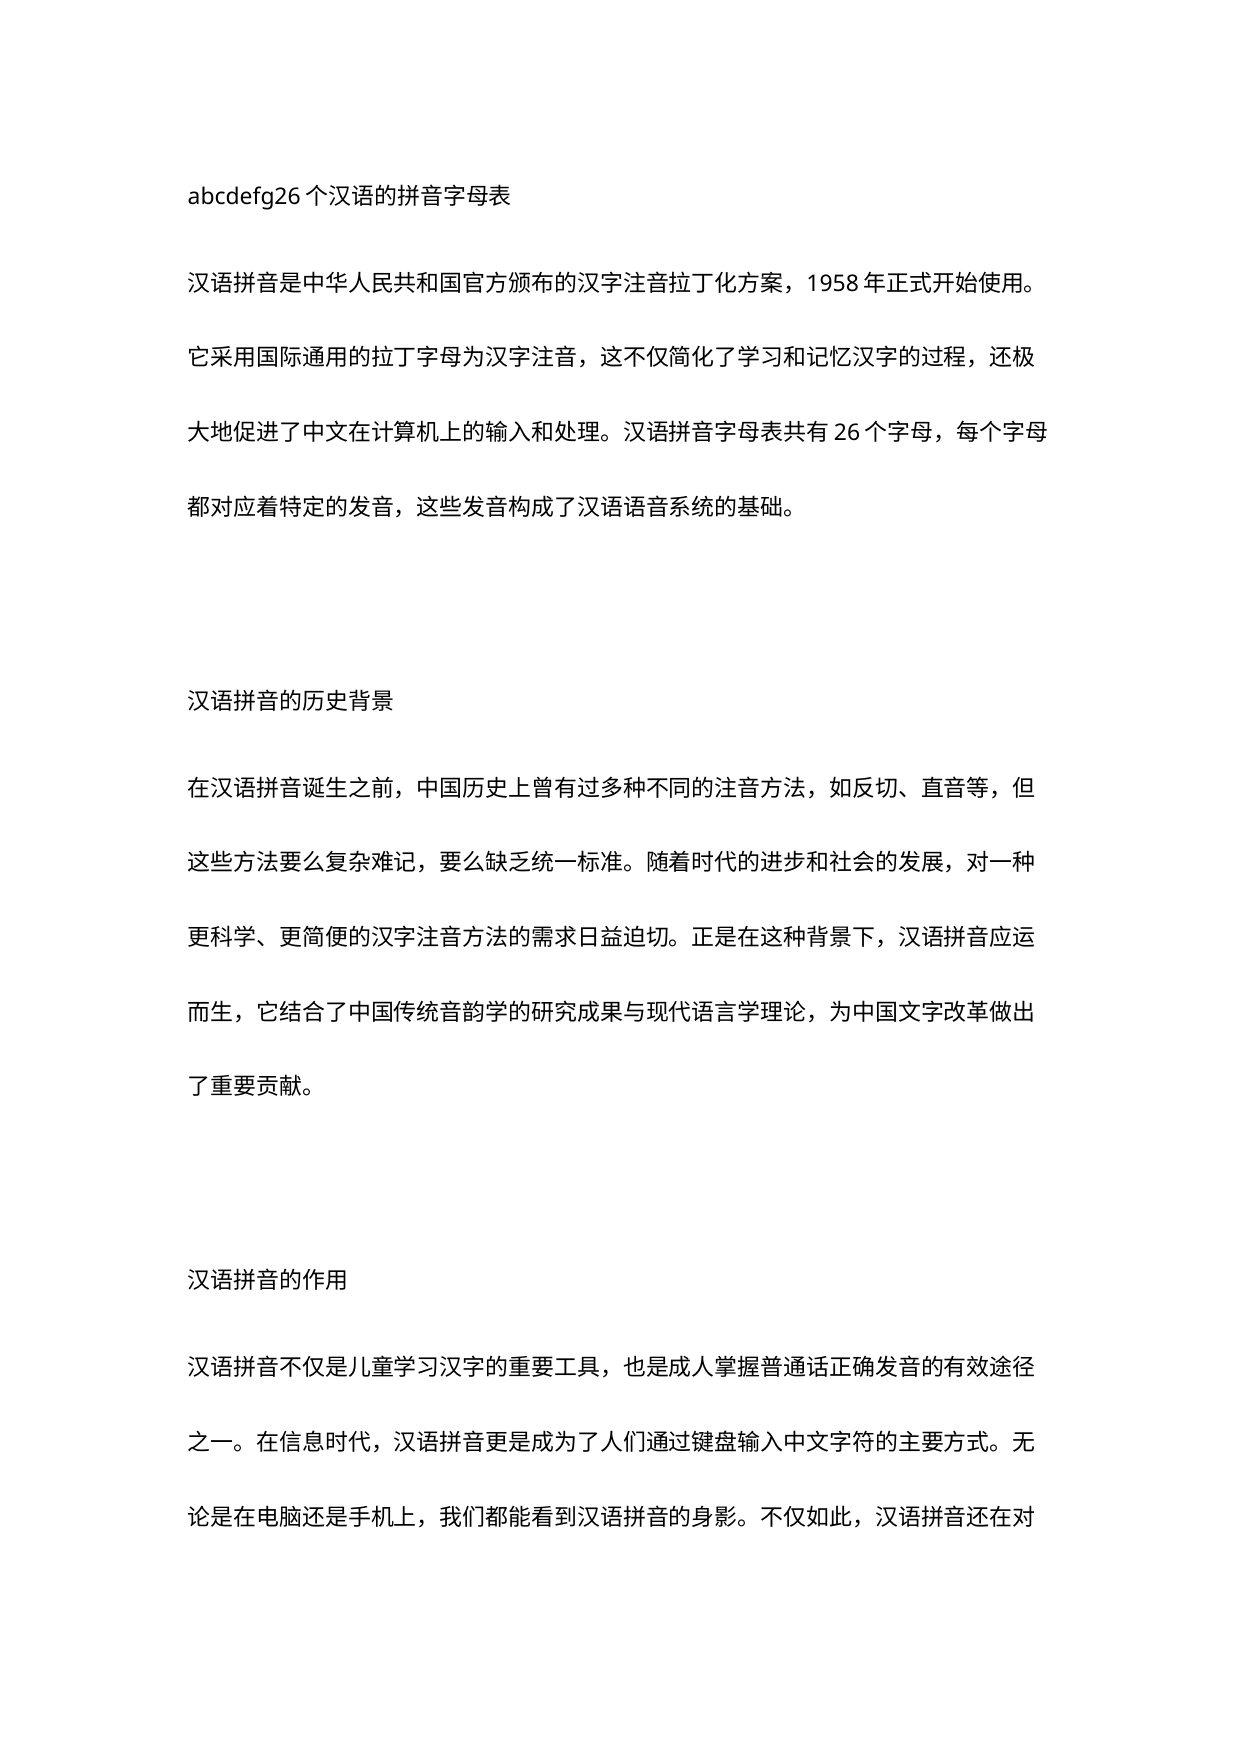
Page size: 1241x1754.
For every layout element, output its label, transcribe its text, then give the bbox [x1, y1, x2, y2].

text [187, 1333, 1053, 1547]
text 在汉语拼音诞生之前，中国历史上曾有过多种不同的注音方法，如反切、直音等，但这些方法要么复杂难记，要么缺乏统一标准。随着时代的进步和社会的发展，对一种更科学、更简便的汉字注音方法的需求日益迫切。正是在这种背景下，汉语拼音应运而生，它结合了中国传统音韵学的研究成果与现代语言学理论，为中国文字改革做出了重要贡献。 [187, 753, 1053, 1117]
text 汉语拼音是中华人民共和国官方颁布的汉字注音拉丁化方案，1958年正式开始使用。它采用国际通用的拉丁字母为汉字注音，这不仅简化了学习和记忆汉字的过程，还极大地促进了中文在计算机上的输入和处理。汉语拼音字母表共有26个字母，每个字母都对应着特定的发音，这些发音构成了汉语语音系统的基础。 [187, 249, 1053, 538]
text abcdefg26个汉语的拼音字母表 [187, 162, 1053, 227]
text 汉语拼音的历史背景 [187, 667, 1053, 732]
text 汉语拼音的作用 [187, 1247, 1053, 1312]
